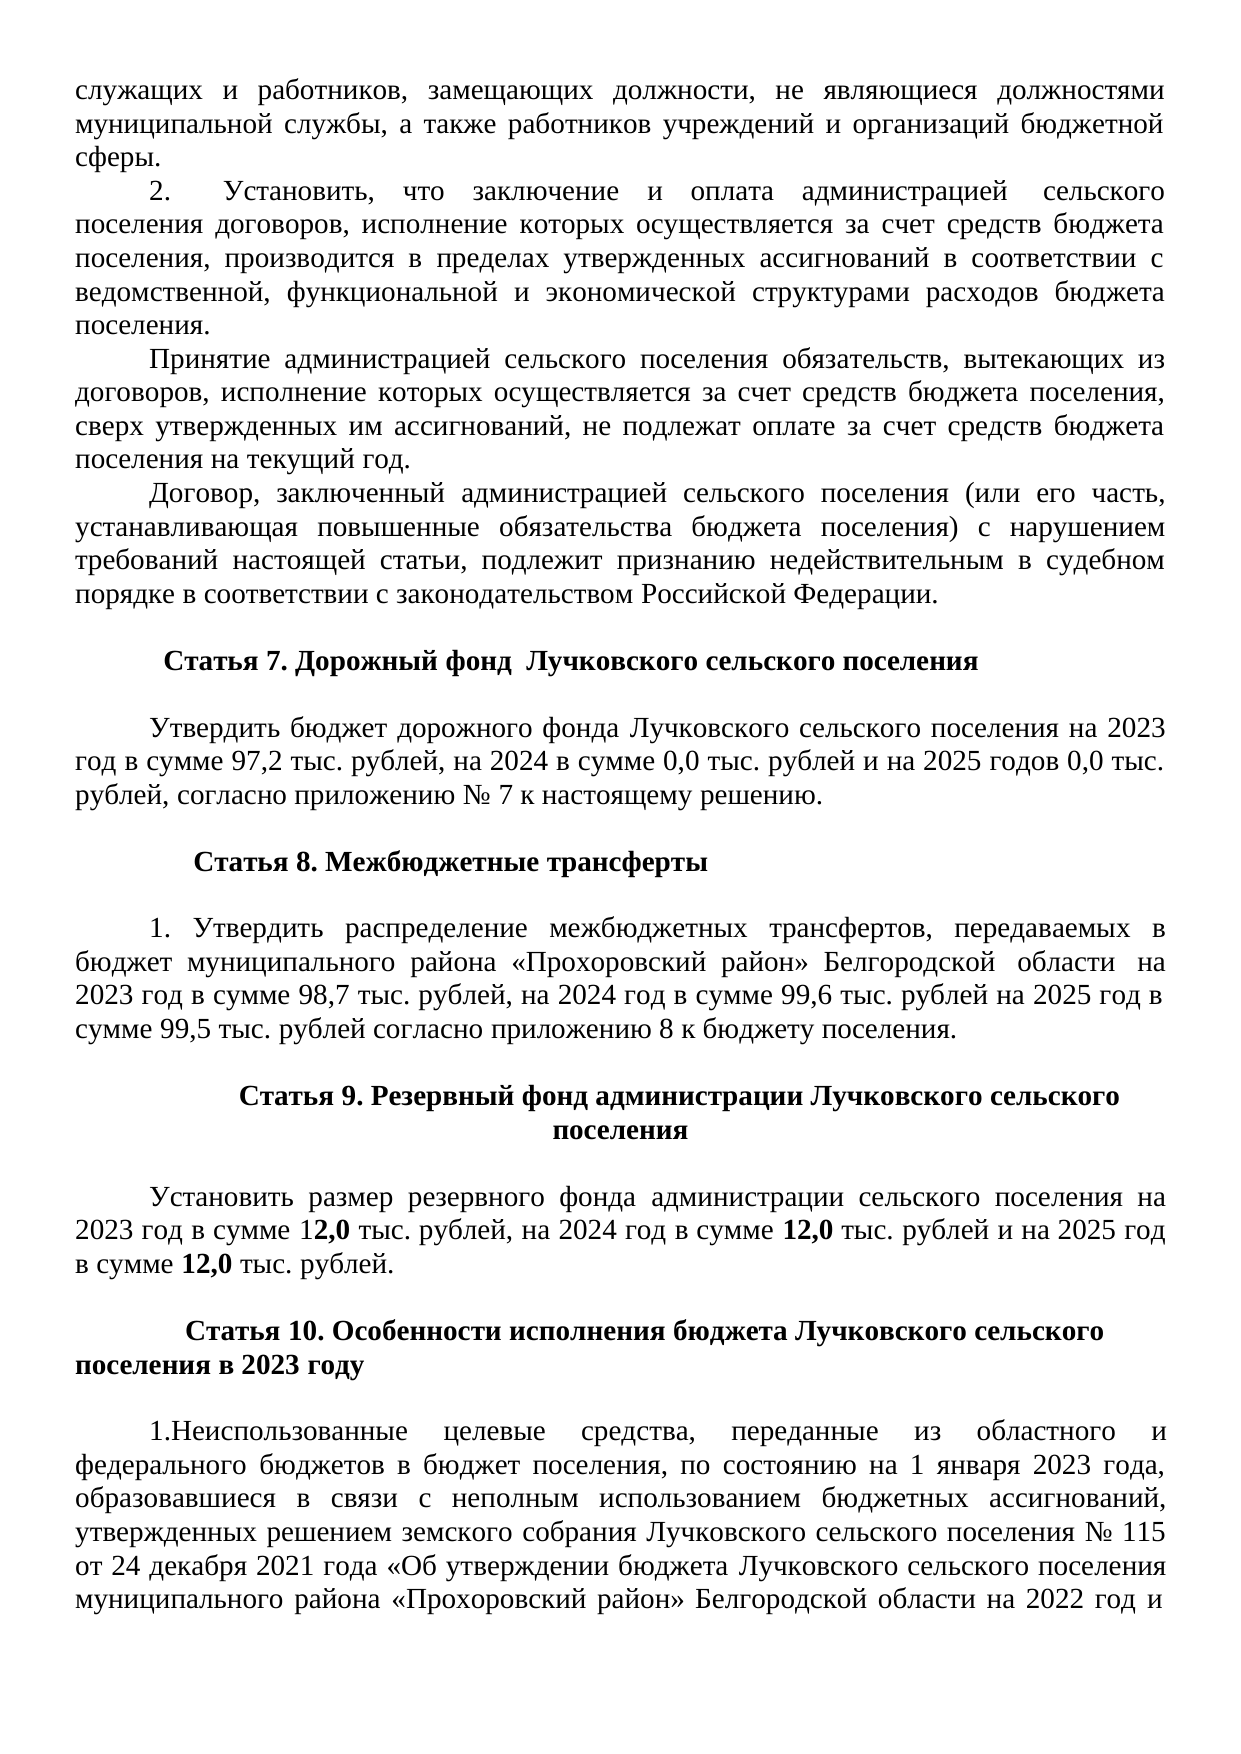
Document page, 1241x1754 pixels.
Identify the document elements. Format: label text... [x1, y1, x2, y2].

list Установить, что заключение и оплата администрацией сельского поселения договоров, исполнение которых осуществляется за счет средств бюджета поселения, производится в пределах утвержденных ассигнований в соответствии с ведомственной, функциональной и экономической структурами расходов бюджета поселения. [75, 173, 1165, 341]
text 1.Неиспользованные целевые средства, переданные из областного и федерального бюджетов в бюджет поселения, по состоянию на 1 января 2023 года, образовавшиеся в связи с неполным использованием бюджетных ассигнований, утвержденных решением земского собрания Лучковского сельского поселения № 115 от 24 декабря 2021 года «Об утверждении бюджета Лучковского сельского поселения муниципального района «Прохоровский район» Белгородской области на 2022 год и [75, 1413, 1167, 1615]
text 1. Утвердить распределение межбюджетных трансфертов, передаваемых в бюджет муниципального района «Прохоровский район» Белгородской области на 2023 год в сумме 98,7 тыс. рублей, на 2024 год в сумме 99,6 тыс. рублей на 2025 год в сумме 99,5 тыс. рублей согласно приложению 8 к бюджету поселения. [75, 910, 1166, 1044]
text Принятие администрацией сельского поселения обязательств, вытекающих из договоров, исполнение которых осуществляется за счет средств бюджета поселения, сверх утвержденных им ассигнований, не подлежат оплате за счет средств бюджета поселения на текущий год. [75, 341, 1166, 475]
text служащих и работников, замещающих должности, не являющиеся должностями муниципальной службы, а также работников учреждений и организаций бюджетной сферы. [75, 72, 1164, 173]
text Установить размер резервного фонда администрации сельского поселения на 2023 год в сумме 12,0 тыс. рублей, на 2024 год в сумме 12,0 тыс. рублей и на 2025 год в сумме 12,0 тыс. рублей. [75, 1179, 1166, 1279]
text поселения [79, 1112, 1162, 1145]
subtitle Статья 9. Резервный фонд администрации Лучковского сельского [131, 1078, 1227, 1112]
text Утвердить бюджет дорожного фонда Лучковского сельского поселения на 2023 год в сумме 97,2 тыс. рублей, на 2024 в сумме 0,0 тыс. рублей и на 2025 годов 0,0 тыс. рублей, согласно приложению № 7 к настоящему решению. [75, 710, 1166, 810]
subtitle Статья 10. Особенности исполнения бюджета Лучковского сельского поселения в 2023 году [75, 1313, 1144, 1381]
text Договор, заключенный администрацией сельского поселения (или его часть, устанавливающая повышенные обязательства бюджета поселения) с нарушением требований настоящей статьи, подлежит признанию недействительным в судебном порядке в соответствии с законодательством Российской Федерации. [75, 475, 1166, 609]
subtitle Статья 7. Дорожный фонд Лучковского сельского поселения [163, 643, 1236, 677]
subtitle Статья 8. Межбюджетные трансферты [193, 844, 1236, 877]
